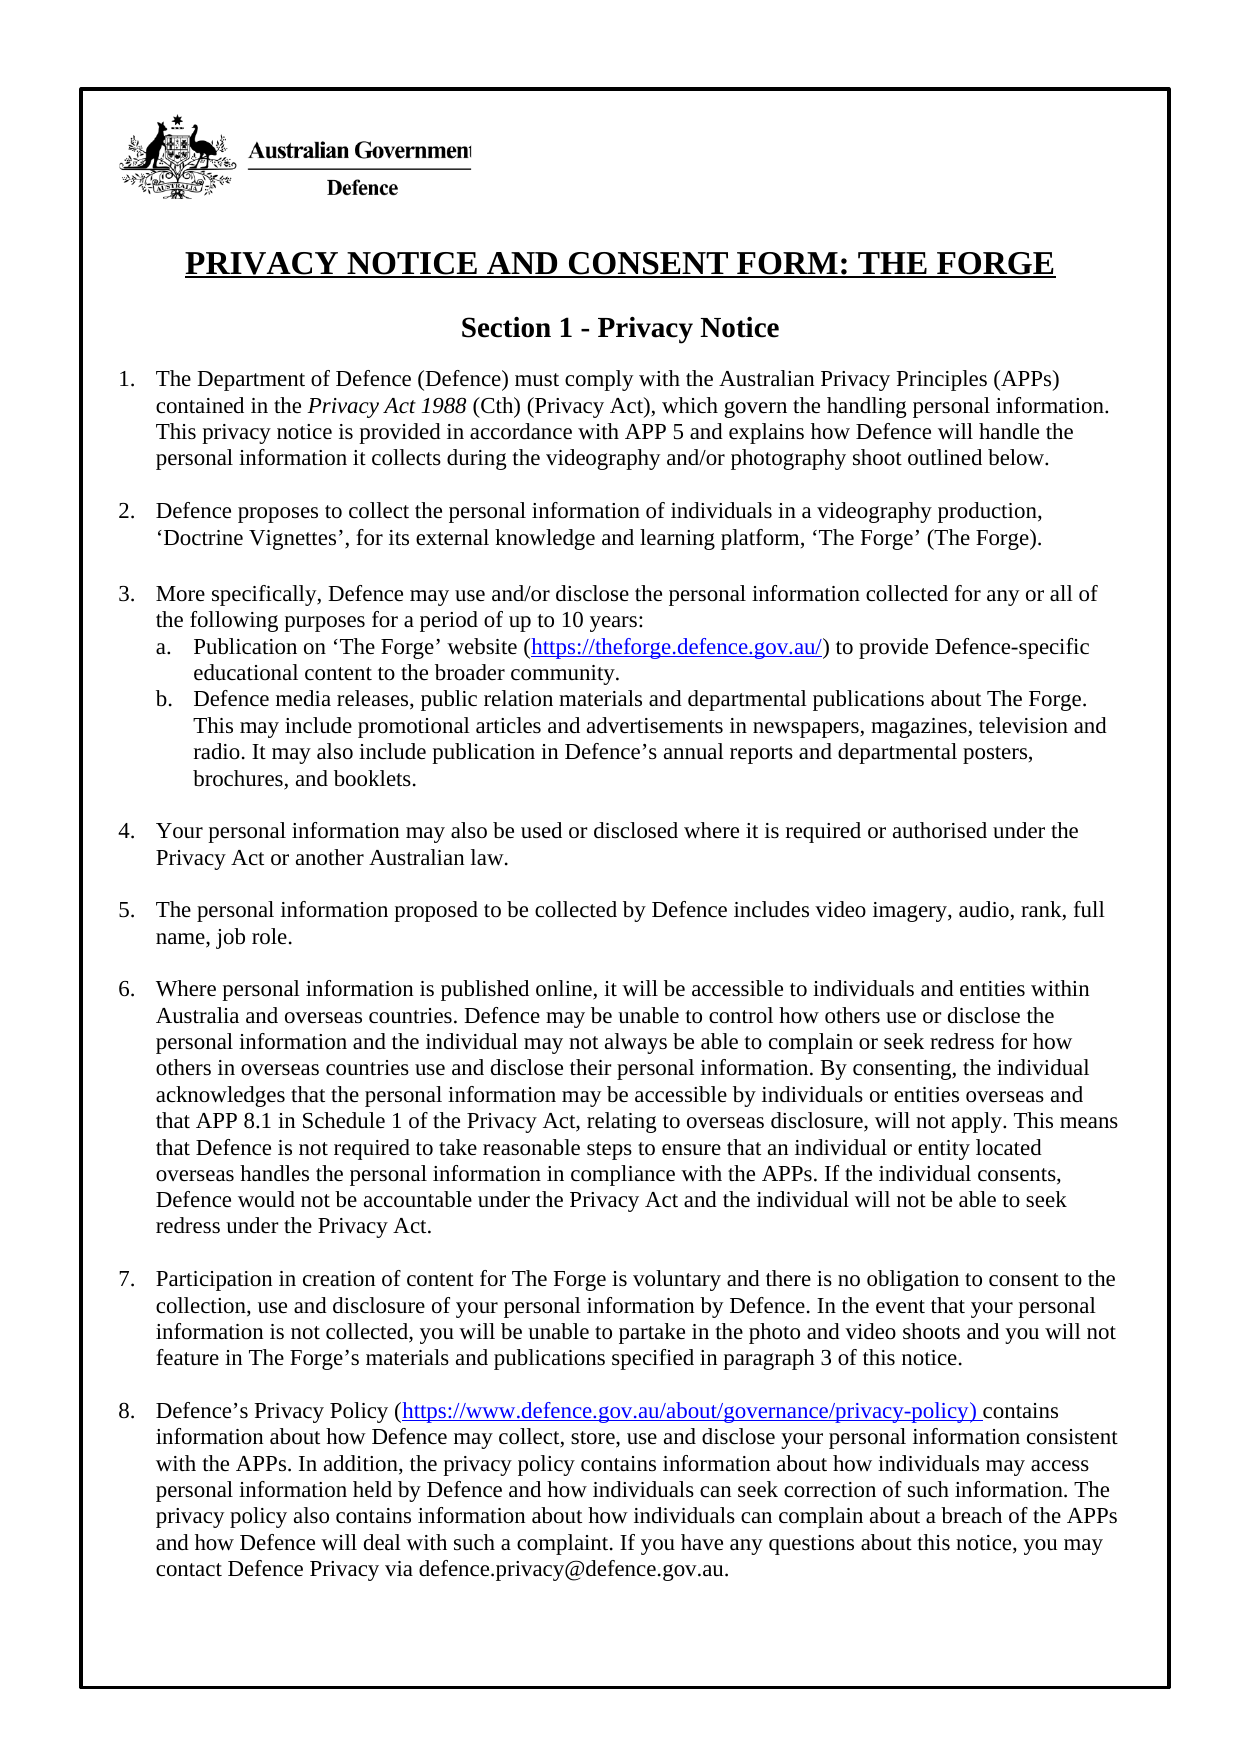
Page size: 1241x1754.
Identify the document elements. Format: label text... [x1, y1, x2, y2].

list Defence media releases, public relation materials and departmental publications about The Forge. This may include promotional articles and advertisements in newspapers, magazines, television and radio. It may also include publication in Defence’s annual reports and departmental posters, brochures, and booklets. [156, 686, 1122, 791]
list Defence’s Privacy Policy (https://www.defence.gov.au/about/governance/privacy-policy) contains information about how Defence may collect, store, use and disclose your personal information consistent with the APPs. In addition, the privacy policy contains information about how individuals may access personal information held by Defence and how individuals can seek correction of such information. The privacy policy also contains information about how individuals can complain about a breach of the APPs and how Defence will deal with such a complaint. If you have any questions about this notice, you may contact Defence Privacy via defence.privacy@defence.gov.au. [118, 1397, 1122, 1582]
list Participation in creation of content for The Forge is voluntary and there is no obligation to consent to the collection, use and disclosure of your personal information by Defence. In the event that your personal information is not collected, you will be unable to partake in the photo and video shoots and you will not feature in The Forge’s materials and publications specified in paragraph 3 of this notice. [118, 1265, 1122, 1371]
list The Department of Defence (Defence) must comply with the Australian Privacy Principles (APPs) contained in the Privacy Act 1988 (Cth) (Privacy Act), which govern the handling personal information. This privacy notice is provided in accordance with APP 5 and explains how Defence will handle the personal information it collects during the videography and/or photography shoot outlined below. [118, 365, 1122, 471]
list The personal information proposed to be collected by Defence includes video imagery, audio, rank, full name, job role. [118, 896, 1122, 949]
list Publication on ‘The Forge’ website (https://theforge.defence.gov.au/) to provide Defence-specific educational content to the broader community. [156, 633, 1122, 686]
list Your personal information may also be used or disclosed where it is required or authorised under the Privacy Act or another Australian law. [118, 817, 1122, 870]
list Defence proposes to collect the personal information of individuals in a videography production, ‘Doctrine Vignettes’, for its external knowledge and learning platform, ‘The Forge’ (The Forge). [118, 497, 1122, 550]
list Where personal information is published online, it will be accessible to individuals and entities within Australia and overseas countries. Defence may be unable to control how others use or disclose the personal information and the individual may not always be able to complain or seek redress for how others in overseas countries use and disclose their personal information. By consenting, the individual acknowledges that the personal information may be accessible by individuals or entities overseas and that APP 8.1 in Schedule 1 of the Privacy Act, relating to overseas disclosure, will not apply. This means that Defence is not required to take reasonable steps to ensure that an individual or entity located overseas handles the personal information in compliance with the APPs. If the individual consents, Defence would not be accountable under the Privacy Act and the individual will not be able to seek redress under the Privacy Act. [118, 975, 1122, 1239]
picture [118, 114, 472, 199]
text PRIVACY NOTICE AND CONSENT FORM: THE FORGE [118, 243, 1122, 282]
text Section 1 - Privacy Notice [118, 310, 1122, 344]
list More specifically, Defence may use and/or disclose the personal information collected for any or all of the following purposes for a period of up to 10 years: [118, 580, 1122, 633]
